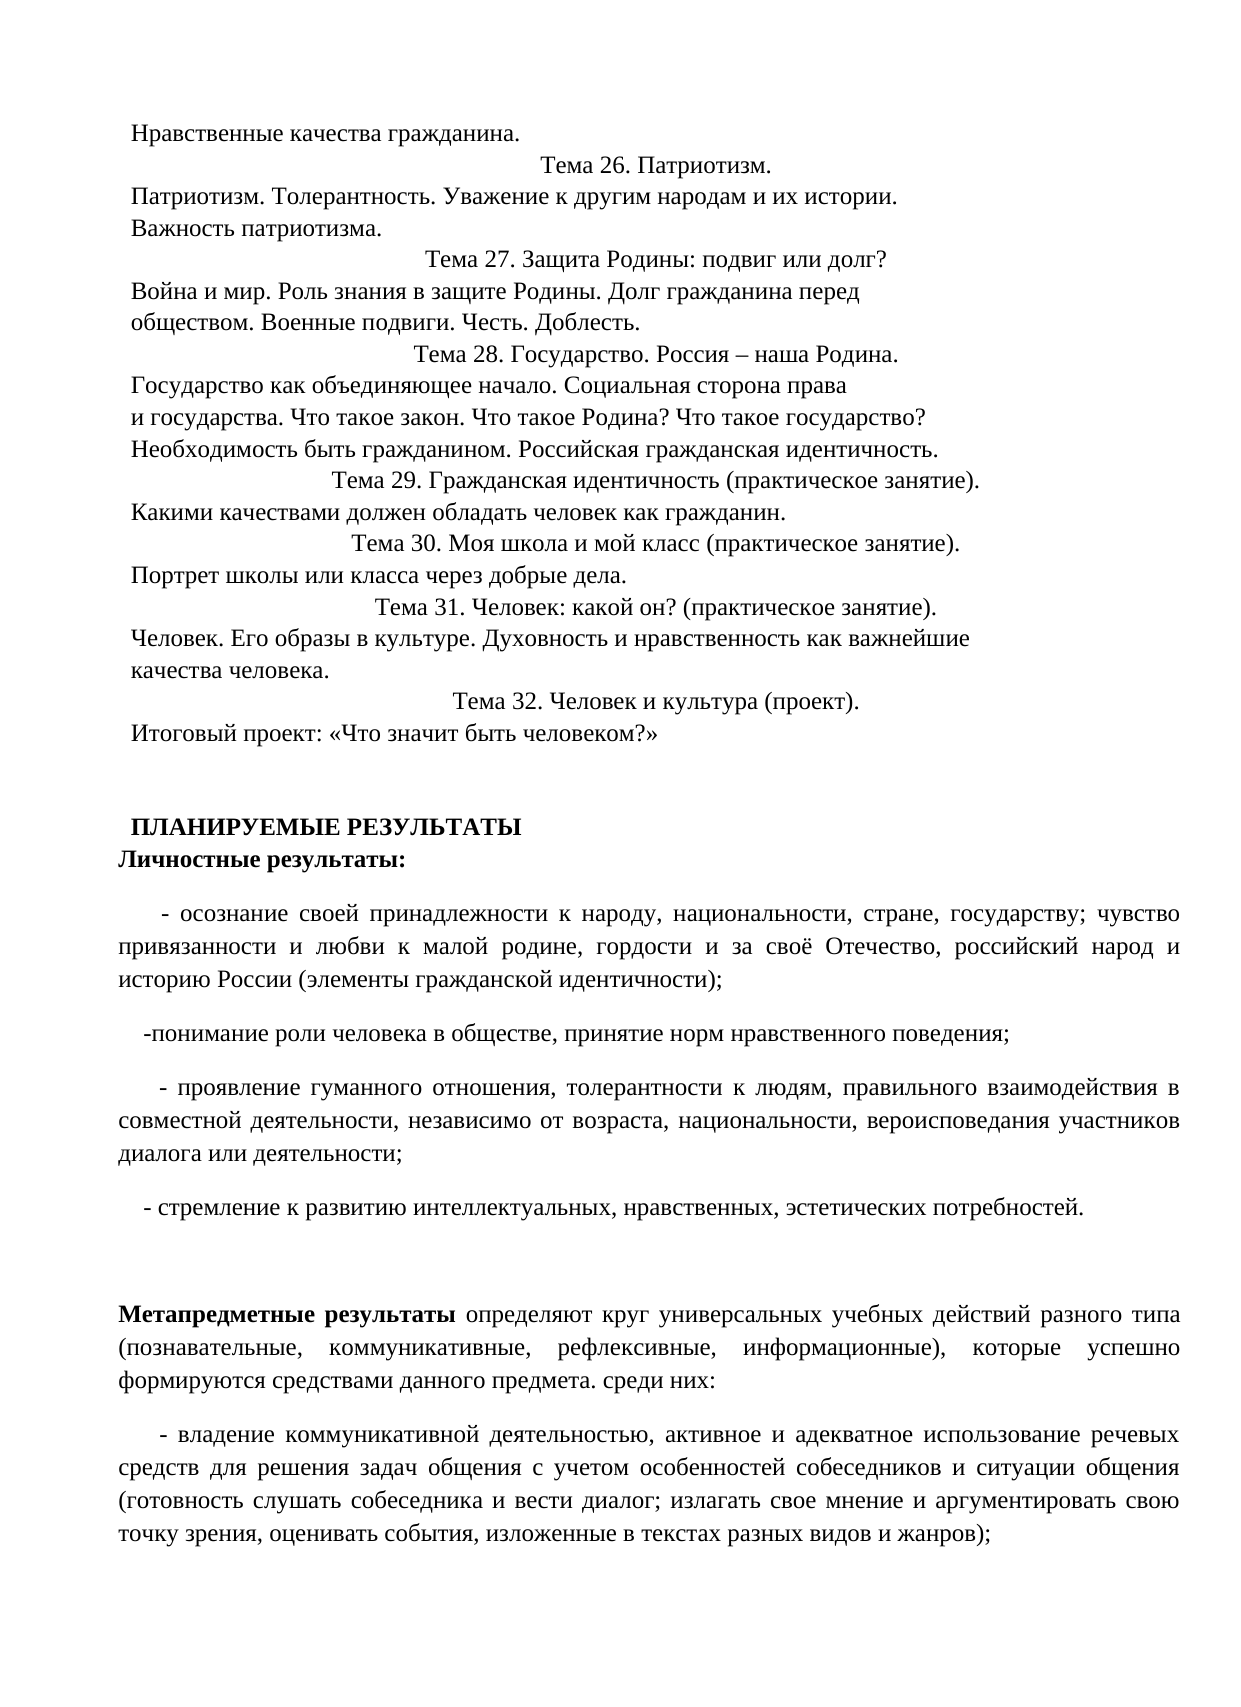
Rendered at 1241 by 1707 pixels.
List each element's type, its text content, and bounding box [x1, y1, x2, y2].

text обществом. Военные подвиги. Честь. Доблесть. [131, 307, 1181, 336]
text качества человека. [131, 655, 1181, 683]
text Какими качествами должен обладать человек как гражданин. [131, 497, 1181, 526]
text Итоговый проект: «Что значит быть человеком?» [131, 718, 1181, 747]
text Необходимость быть гражданином. Российская гражданская идентичность. [131, 434, 1181, 462]
text Важность патриотизма. [131, 213, 1181, 242]
text Тема 27. Защита Родины: подвиг или долг? [131, 244, 1181, 273]
text Тема 29. Гражданская идентичность (практическое занятие). [131, 465, 1181, 494]
text Государство как объединяющее начало. Социальная сторона права [131, 371, 1181, 399]
text Нравственные качества гражданина. [131, 118, 1181, 147]
text Личностные результаты: [118, 844, 1181, 873]
text и государства. Что такое закон. Что такое Родина? Что такое государство? [131, 402, 1181, 431]
text Тема 26. Патриотизм. [131, 150, 1181, 178]
text Портрет школы или класса через добрые дела. [131, 560, 1181, 589]
text Тема 32. Человек и культура (проект). [131, 686, 1181, 715]
text Тема 31. Человек: какой он? (практическое занятие). [131, 592, 1181, 620]
text Война и мир. Роль знания в защите Родины. Долг гражданина перед [131, 276, 1181, 305]
text - владение коммуникативной деятельностью, активное и адекватное использование речевых средств для решения задач общения с учетом особенностей собеседников и ситуации общения (готовность слушать собеседника и вести диалог; излагать свое мнение и аргументировать свою точку зрения, оценивать события, изложенные в текстах разных видов и жанров); [118, 1419, 1181, 1547]
text - проявление гуманного отношения, толерантности к людям, правильного взаимодействия в совместной деятельности, независимо от возраста, национальности, вероисповедания участников диалога или деятельности; [118, 1072, 1181, 1166]
text Метапредметные результаты определяют круг универсальных учебных действий разного типа (познавательные, коммуникативные, рефлексивные, информационные), которые успешно формируются средствами данного предмета. среди них: [118, 1299, 1181, 1394]
text Человек. Его образы в культуре. Духовность и нравственность как важнейшие [131, 623, 1181, 652]
text - стремление к развитию интеллектуальных, нравственных, эстетических потребностей. [118, 1192, 1181, 1220]
text - осознание своей принадлежности к народу, национальности, стране, государству; чувство привязанности и любви к малой родине, гордости и за своё Отечество, российский народ и историю России (элементы гражданской идентичности); [118, 898, 1181, 993]
text -понимание роли человека в обществе, принятие норм нравственного поведения; [118, 1018, 1181, 1047]
text Тема 30. Моя школа и мой класс (практическое занятие). [131, 528, 1181, 557]
text ПЛАНИРУЕМЫЕ РЕЗУЛЬТАТЫ [131, 812, 1181, 841]
text Патриотизм. Толерантность. Уважение к другим народам и их истории. [131, 181, 1181, 210]
text Тема 28. Государство. Россия – наша Родина. [131, 339, 1181, 368]
